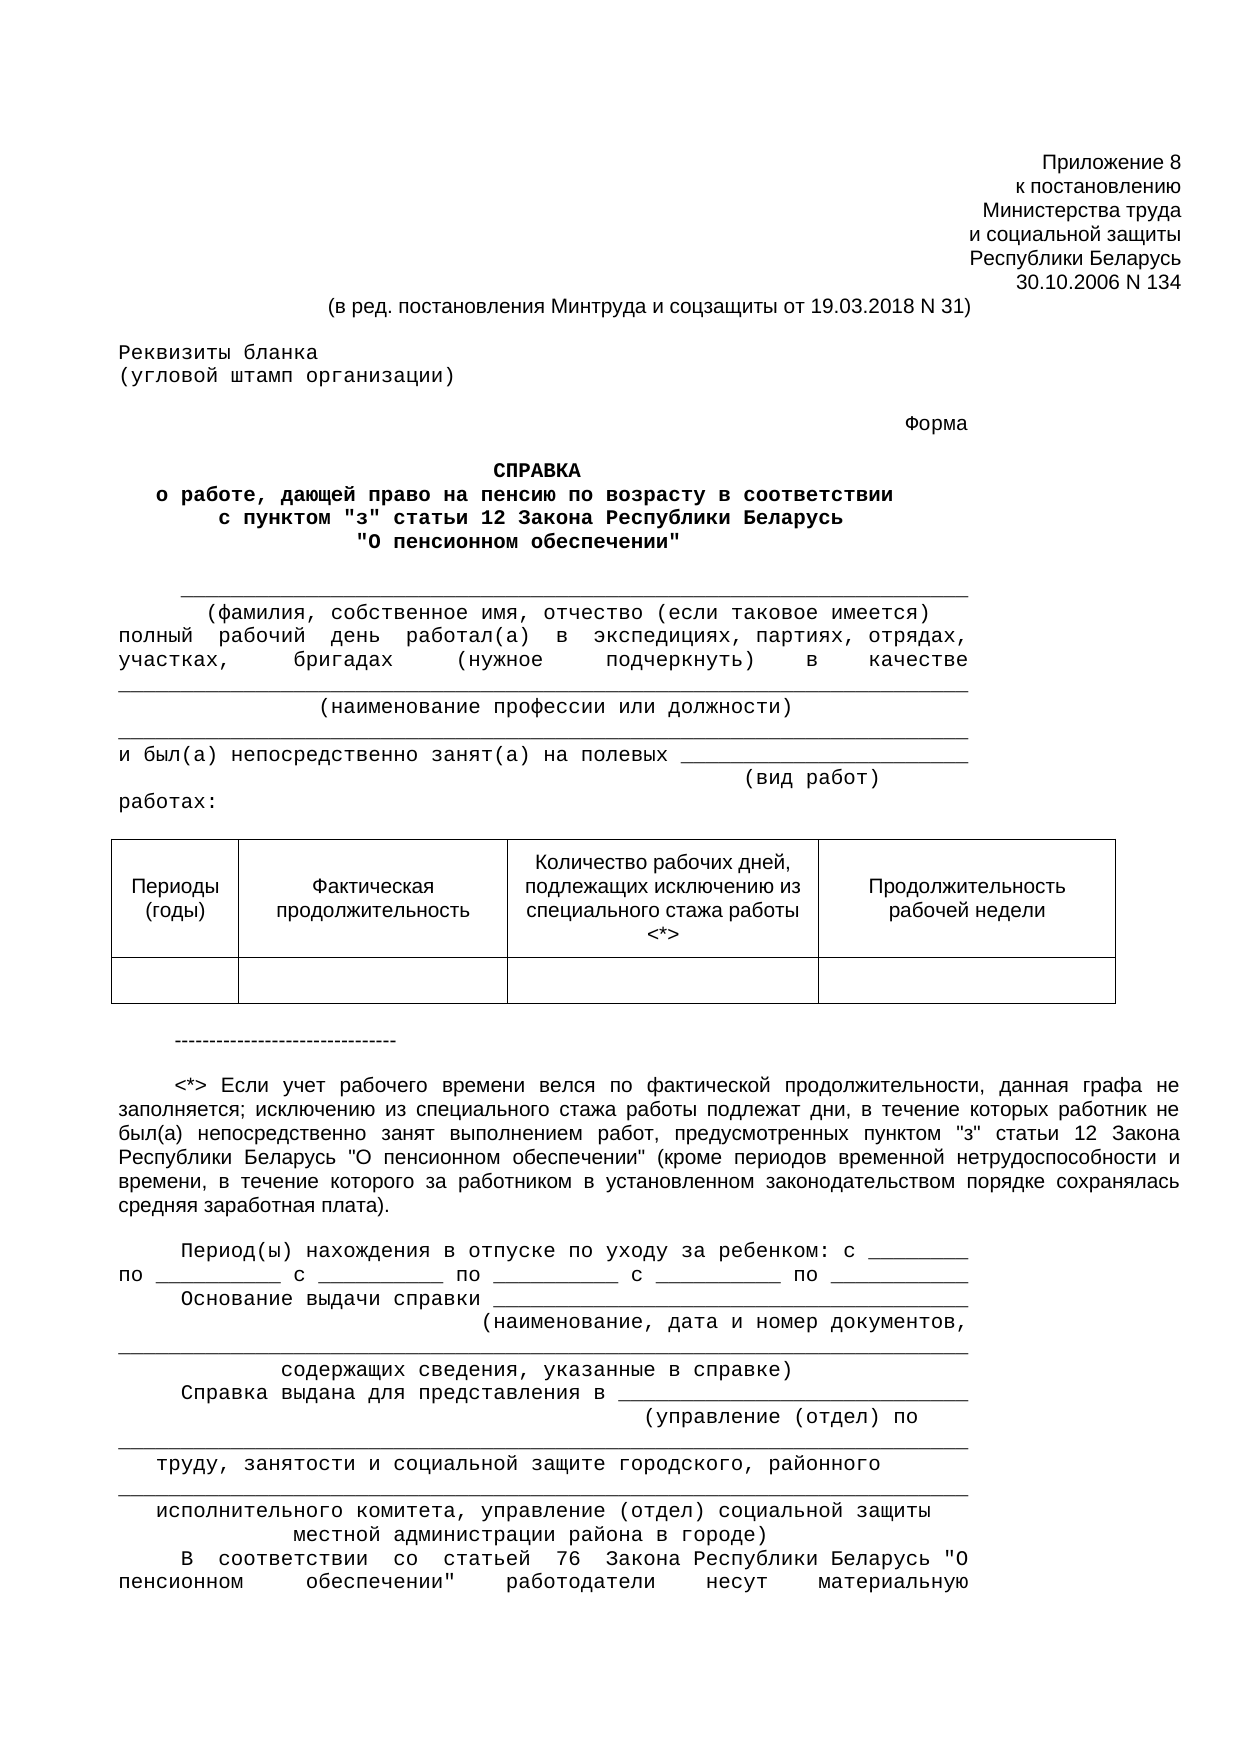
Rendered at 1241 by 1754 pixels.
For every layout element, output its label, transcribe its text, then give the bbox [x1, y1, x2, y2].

text труду, занятости и социальной защите городского, районного [118, 1453, 1181, 1477]
text ____________________________________________________________________ [118, 1429, 1181, 1453]
text о работе, дающей право на пенсию по возрасту в соответствии [118, 483, 1181, 507]
text с пунктом "з" статьи 12 Закона Республики Беларусь [118, 507, 1181, 531]
text <*> Если учет рабочего времени велся по фактической продолжительности, данная графа не заполняется; исключению из специального стажа работы подлежат дни, в течение которых работник не был(а) непосредственно занят выполнением работ, предусмотренных пунктом "з" статьи 12 Закона Республики Беларусь "О пенсионном обеспечении" (кроме периодов временной нетрудоспособности и времени, в течение которого за работником в установленном законодательством порядке сохранялась средняя заработная плата). [118, 1073, 1181, 1216]
text и социальной защиты [118, 222, 1181, 246]
text исполнительного комитета, управление (отдел) социальной защиты [118, 1501, 1181, 1524]
text ____________________________________________________________________ [118, 673, 1181, 696]
text Период(ы) нахождения в отпуске по уходу за ребенком: с ________ [118, 1240, 1181, 1264]
table_cell [112, 958, 238, 1003]
text Справка выдана для представления в ____________________________ [118, 1382, 1181, 1406]
text (в ред. постановления Минтруда и соцзащиты от 19.03.2018 N 31) [118, 294, 1181, 318]
table_header Фактическая продолжительность [239, 840, 507, 957]
table_header Продолжительность рабочей недели [819, 840, 1115, 957]
text (угловой штамп организации) [118, 365, 1181, 389]
text работах: [118, 791, 1181, 814]
text Приложение 8 [118, 150, 1181, 174]
text участках, бригадах (нужное подчеркнуть) в качестве [118, 649, 1181, 673]
text Основание выдачи справки ______________________________________ [118, 1288, 1181, 1311]
text местной администрации района в городе) [118, 1524, 1181, 1548]
text (наименование, дата и номер документов, [118, 1311, 1181, 1335]
text (вид работ) [118, 767, 1181, 791]
text полный рабочий день работал(а) в экспедициях, партиях, отрядах, [118, 625, 1181, 649]
text ____________________________________________________________________ [118, 1477, 1181, 1501]
text пенсионном обеспечении" работодатели несут материальную [118, 1571, 1181, 1595]
table_cell [508, 958, 818, 1003]
text (управление (отдел) по [118, 1406, 1181, 1429]
table_header Периоды (годы) [112, 840, 238, 957]
text СПРАВКА [118, 460, 1181, 483]
text Форма [118, 413, 1181, 436]
text Республики Беларусь [118, 246, 1181, 270]
text В соответствии со статьей 76 Закона Республики Беларусь "О [118, 1548, 1181, 1571]
table_cell [819, 958, 1115, 1003]
text (наименование профессии или должности) [118, 696, 1181, 720]
table_header Количество рабочих дней, подлежащих исключению из специального стажа работы <*> [508, 840, 818, 957]
text Министерства труда [118, 198, 1181, 222]
text 30.10.2006 N 134 [118, 270, 1181, 294]
text по __________ с __________ по __________ с __________ по ___________ [118, 1264, 1181, 1288]
text "О пенсионном обеспечении" [118, 531, 1181, 554]
text и был(а) непосредственно занят(а) на полевых _______________________ [118, 744, 1181, 767]
text -------------------------------- [118, 1028, 1181, 1052]
text ____________________________________________________________________ [118, 720, 1181, 744]
text _______________________________________________________________ [118, 578, 1181, 602]
text к постановлению [118, 174, 1181, 198]
text Реквизиты бланка [118, 342, 1181, 365]
text содержащих сведения, указанные в справке) [118, 1359, 1181, 1382]
text ____________________________________________________________________ [118, 1335, 1181, 1359]
text (фамилия, собственное имя, отчество (если таковое имеется) [118, 602, 1181, 625]
table_cell [239, 958, 507, 1003]
